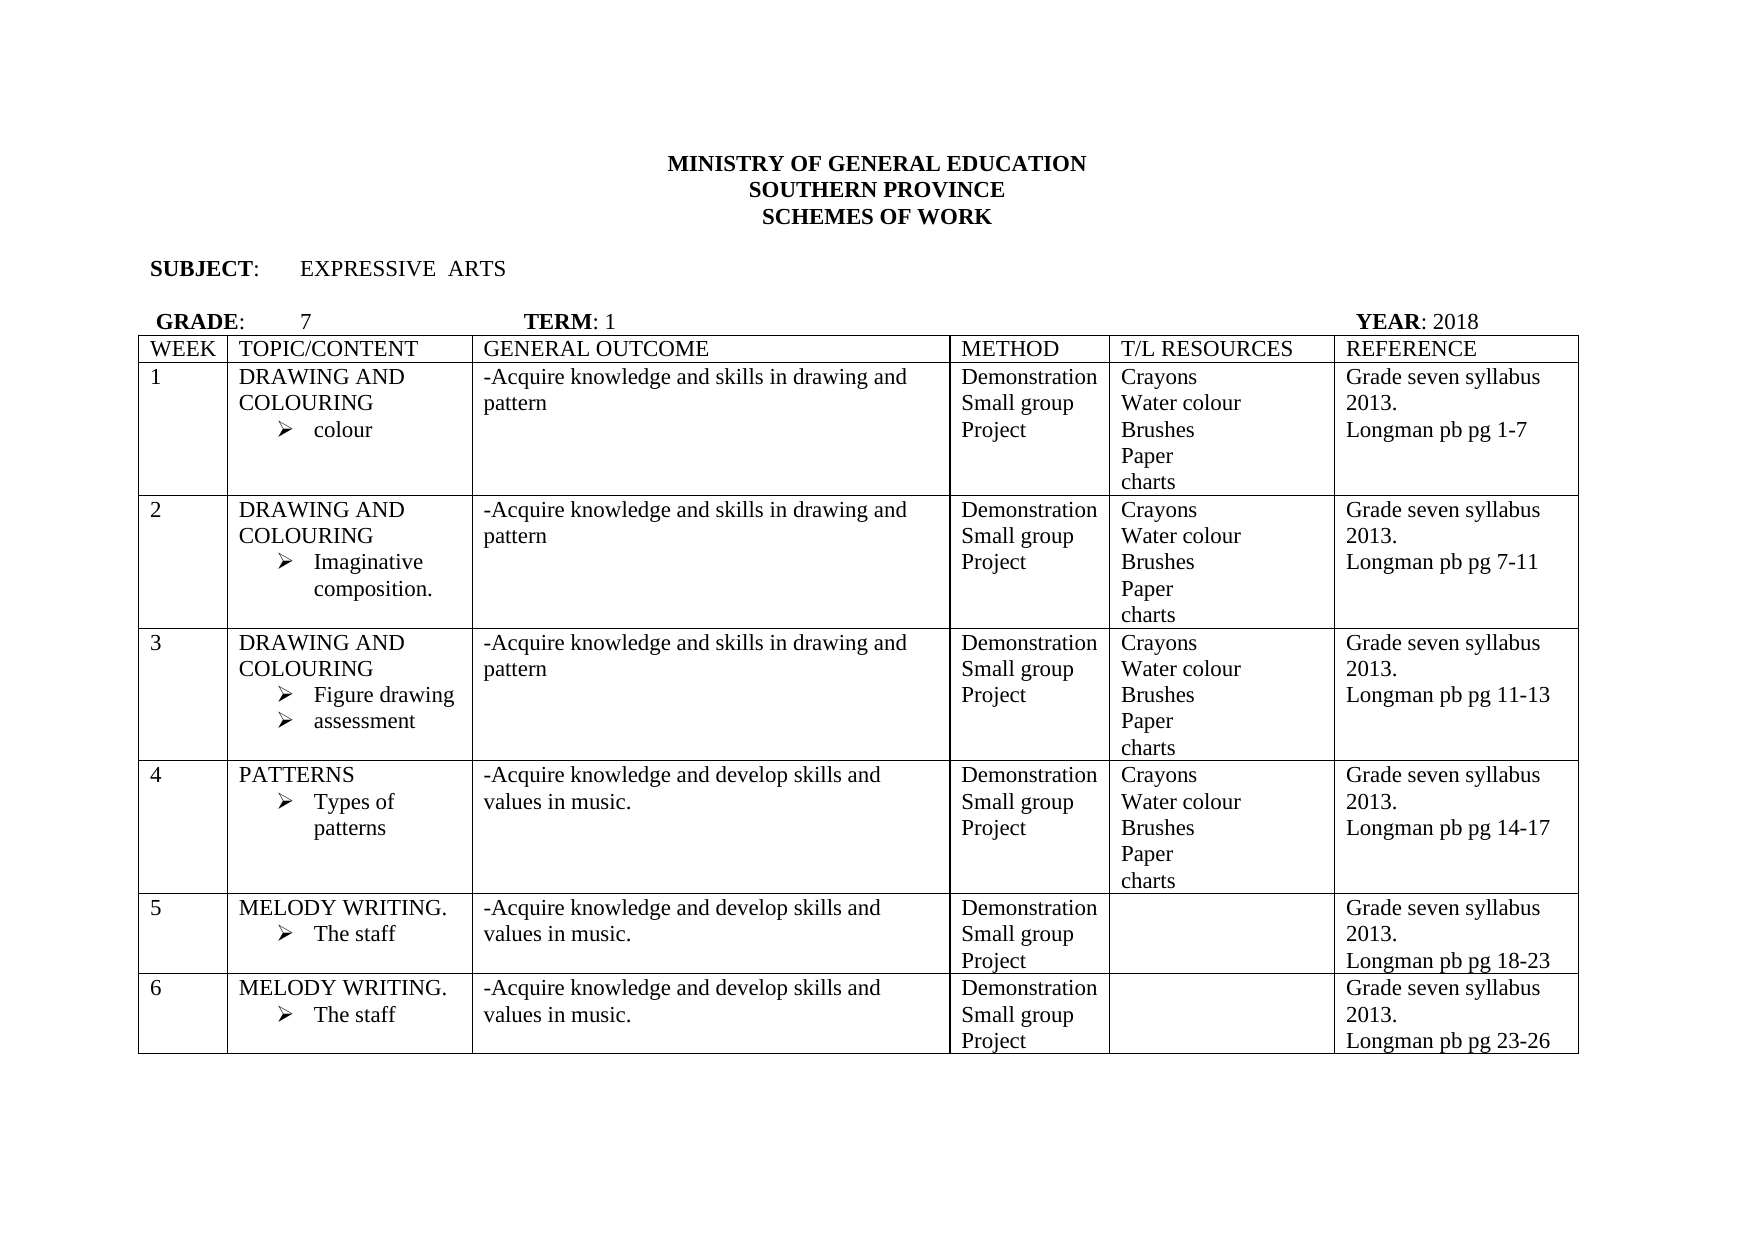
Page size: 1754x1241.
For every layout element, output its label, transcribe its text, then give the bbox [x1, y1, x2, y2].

table_cell [1110, 894, 1334, 973]
table_header TOPIC/CONTENT [228, 336, 472, 362]
table_cell Demonstration Small group Project [951, 761, 1109, 893]
table_cell Crayons Water colour Brushes Paper charts [1110, 629, 1334, 760]
table_cell Demonstration Small group Project [951, 496, 1109, 627]
table_cell Grade seven syllabus 2013. Longman pb pg 11-13 [1335, 629, 1578, 760]
table_cell Grade seven syllabus 2013. Longman pb pg 23-26 [1335, 974, 1578, 1053]
table_cell 1 [139, 363, 227, 495]
text SCHEMES OF WORK [150, 203, 1604, 229]
table_header WEEK [139, 336, 227, 362]
text MINISTRY OF GENERAL EDUCATION [150, 150, 1604, 176]
table_cell DRAWING AND COLOURING Figure drawing assessment [228, 629, 472, 760]
table_cell -Acquire knowledge and skills in drawing and pattern [473, 363, 949, 495]
table_cell DRAWING AND COLOURING colour [228, 363, 472, 495]
table_cell Grade seven syllabus 2013. Longman pb pg 7-11 [1335, 496, 1578, 627]
table_header METHOD [951, 336, 1109, 362]
table_cell [1110, 974, 1334, 1053]
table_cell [951, 974, 1109, 1053]
table_cell -Acquire knowledge and skills in drawing and pattern [473, 629, 949, 760]
table_cell Grade seven syllabus 2013. Longman pb pg 14-17 [1335, 761, 1578, 893]
text GRADE: 7 TERM: 1 YEAR: 2018 [150, 308, 1604, 334]
table_cell 5 [139, 894, 227, 973]
table_cell Crayons Water colour Brushes Paper charts [1110, 363, 1334, 495]
text SOUTHERN PROVINCE [150, 176, 1604, 203]
table_cell Crayons Water colour Brushes Paper charts [1110, 761, 1334, 893]
table_cell Crayons Water colour Brushes Paper charts [1110, 496, 1334, 627]
table_cell -Acquire knowledge and develop skills and values in music. [473, 761, 949, 893]
table_cell 4 [139, 761, 227, 893]
table_cell 3 [139, 629, 227, 760]
table_cell MELODY WRITING. The staff [228, 974, 472, 1053]
table_cell Demonstration Small group Project [951, 363, 1109, 495]
table_header T/L RESOURCES [1110, 336, 1334, 362]
table_header REFERENCE [1335, 336, 1578, 362]
table_cell -Acquire knowledge and develop skills and values in music. [473, 894, 949, 973]
text SUBJECT: EXPRESSIVE ARTS [150, 255, 1604, 282]
table_cell -Acquire knowledge and skills in drawing and pattern [473, 496, 949, 627]
table_cell Grade seven syllabus 2013. Longman pb pg 1-7 [1335, 363, 1578, 495]
table_cell PATTERNS Types of patterns [228, 761, 472, 893]
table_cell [473, 974, 949, 1053]
table_cell DRAWING AND COLOURING Imaginative composition. [228, 496, 472, 627]
table_cell 6 [139, 974, 227, 1053]
table_cell Demonstration Small group Project [951, 629, 1109, 760]
table_cell MELODY WRITING. The staff [228, 894, 472, 973]
table_header GENERAL OUTCOME [473, 336, 949, 362]
table_cell Grade seven syllabus 2013. Longman pb pg 18-23 [1335, 894, 1578, 973]
table_cell Demonstration Small group Project [951, 894, 1109, 973]
table_cell 2 [139, 496, 227, 627]
